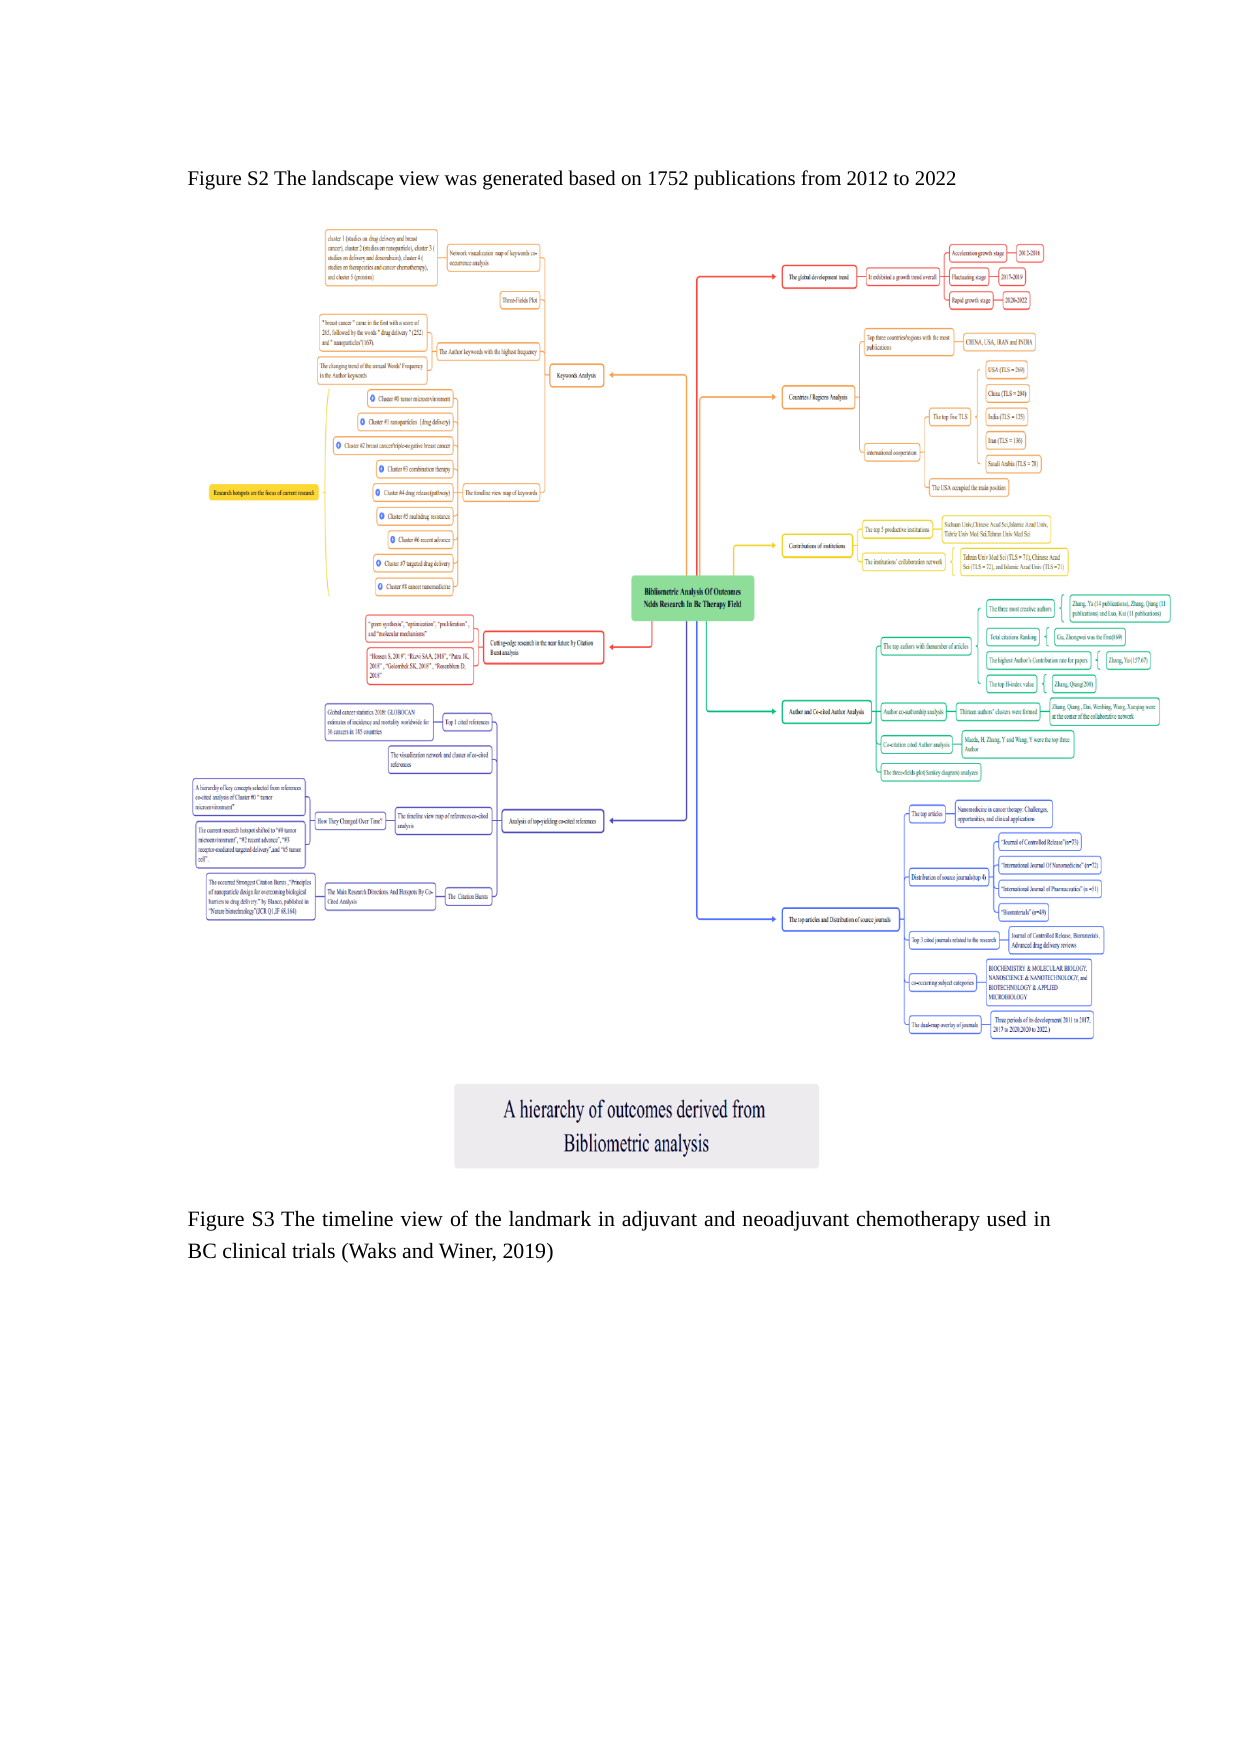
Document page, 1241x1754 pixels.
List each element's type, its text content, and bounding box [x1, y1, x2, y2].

text Figure S2 The landscape view was generated based on 1752 publications from 2012 to 2022 [187, 162, 1053, 194]
picture [187, 202, 1176, 1194]
text Figure S3 The timeline view of the landmark in adjuvant and neoadjuvant chemotherapy used in BC clinical trials (Waks and Winer, 2019) [187, 1202, 1053, 1267]
